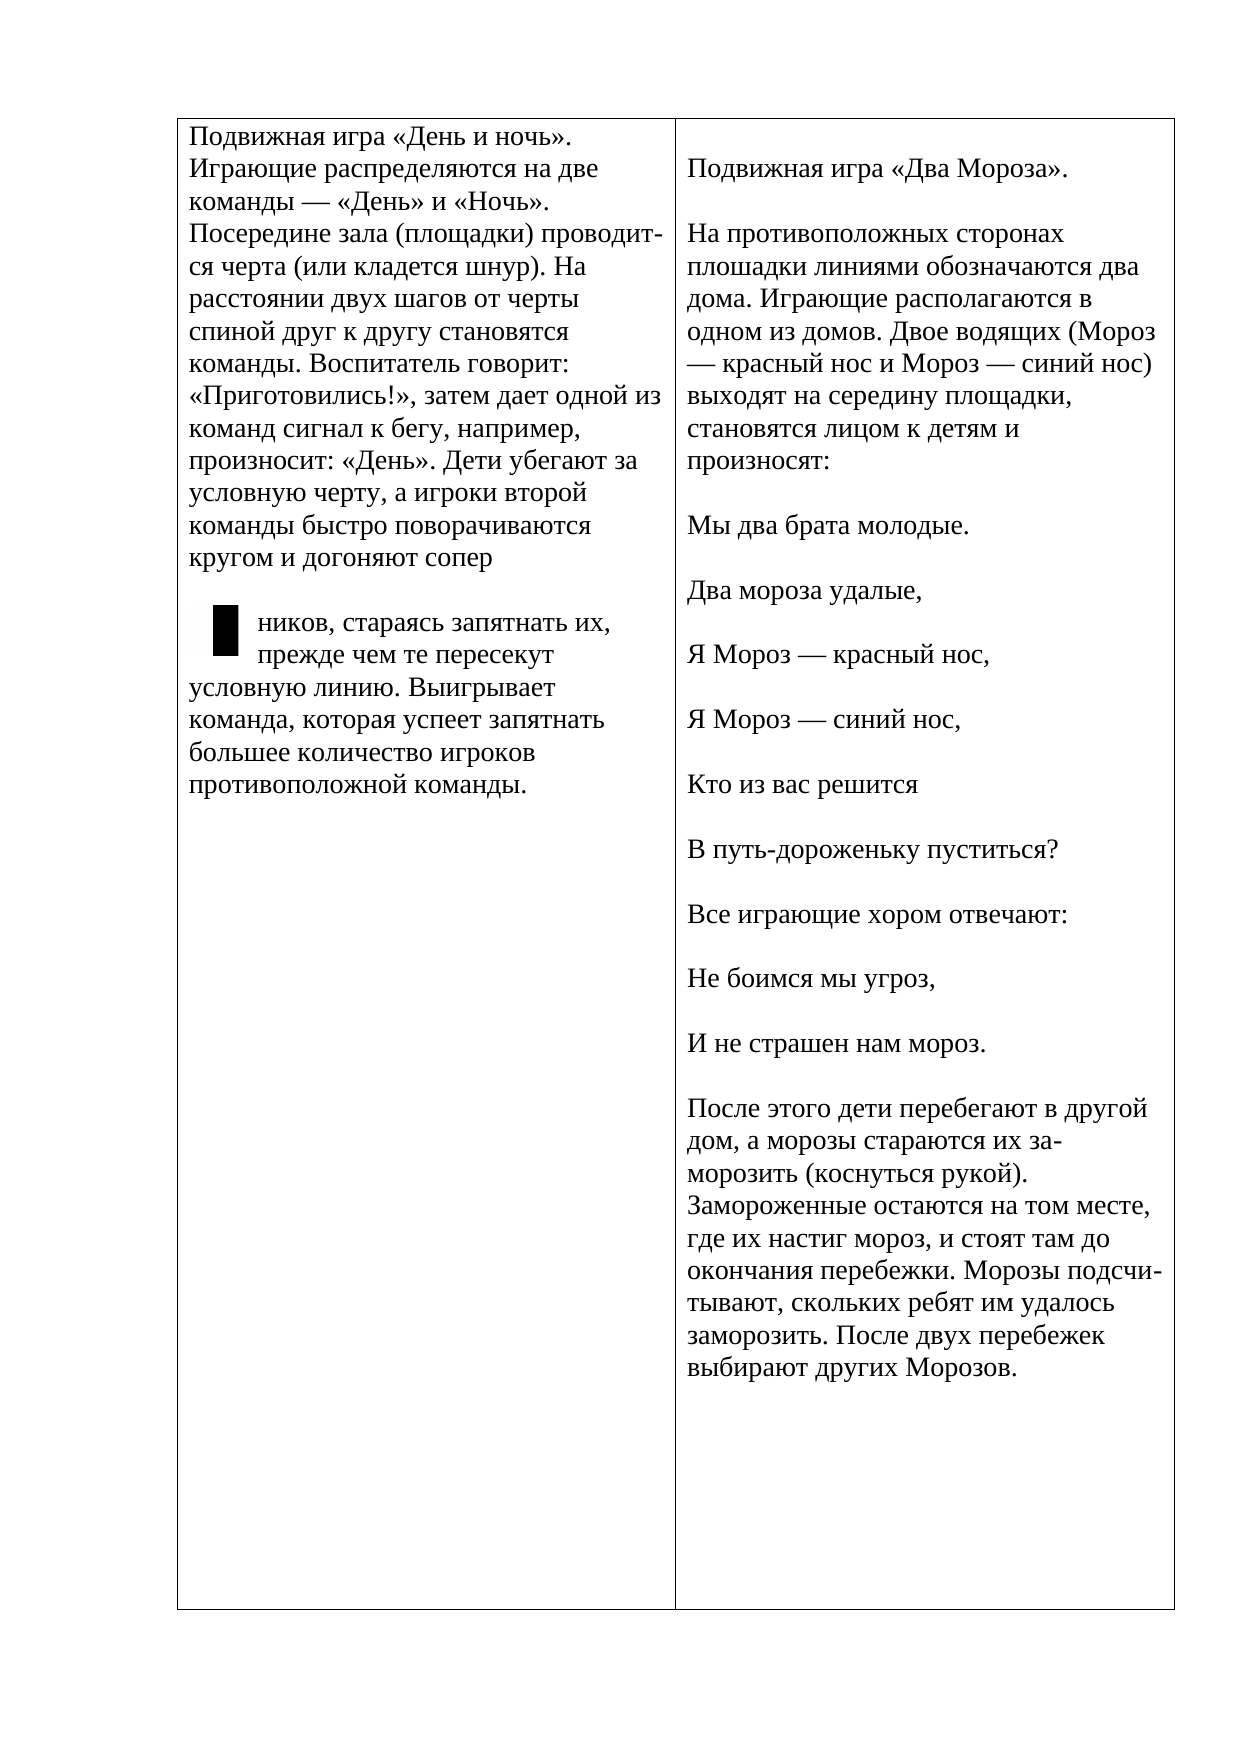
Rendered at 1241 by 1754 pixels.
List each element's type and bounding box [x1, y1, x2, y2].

table_cell [178, 119, 675, 1609]
picture [188, 605, 239, 656]
table_cell [676, 119, 1174, 1609]
